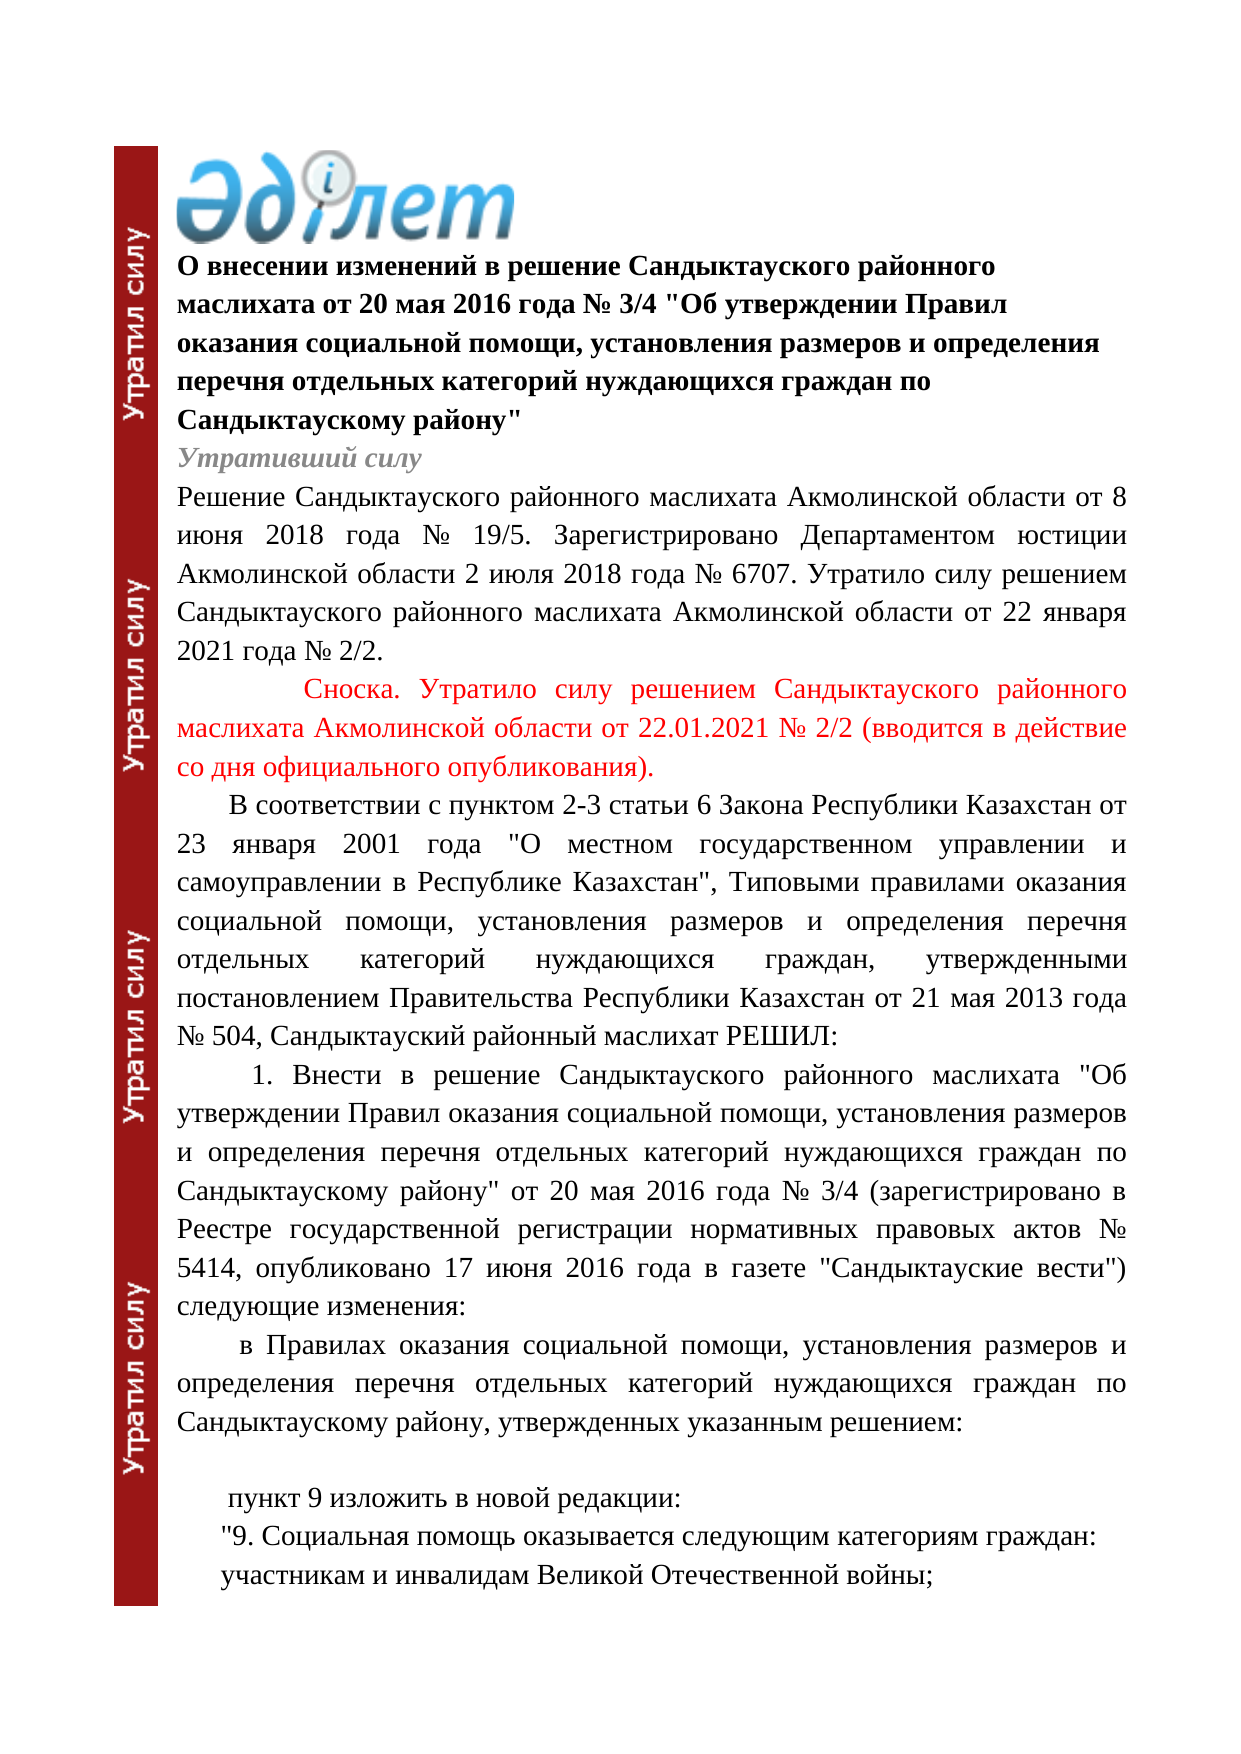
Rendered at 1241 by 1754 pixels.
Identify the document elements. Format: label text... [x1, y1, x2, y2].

text 1. Внести в решение Сандыктауского районного маслихата "Об утверждении Правил оказания социальной помощи, установления размеров и определения перечня отдельных категорий нуждающихся граждан по Сандыктаускому району" от 20 мая 2016 года № 3/4 (зарегистрировано в Реестре государственной регистрации нормативных правовых актов № 5414, опубликовано 17 июня 2016 года в газете "Сандыктауские вести") следующие изменения: [112, 1057, 1128, 1322]
picture [114, 1552, 158, 1557]
picture [114, 435, 158, 440]
text пункт 9 изложить в новой редакции: [112, 1480, 1128, 1513]
picture [176, 150, 515, 244]
picture [114, 474, 158, 479]
picture [114, 1437, 158, 1480]
picture [114, 146, 158, 248]
text Сноска. Утратило силу решением Сандыктауского районного маслихата Акмолинской области от 22.01.2021 № 2/2 (вводится в действие со дня официального опубликования). [112, 672, 1128, 782]
picture [114, 1322, 158, 1327]
text В соответствии с пунктом 2-3 статьи 6 Закона Республики Казахстан от 23 января 2001 года "О местном государственном управлении и самоуправлении в Республике Казахстан", Типовыми правилами оказания социальной помощи, установления размеров и определения перечня отдельных категорий нуждающихся граждан, утвержденными постановлением Правительства Республики Казахстан от 21 мая 2013 года № 504, Сандыктауский районный маслихат РЕШИЛ: [112, 787, 1128, 1052]
picture [114, 667, 158, 672]
text в Правилах оказания социальной помощи, установления размеров и определения перечня отдельных категорий нуждающихся граждан по Сандыктаускому району, утвержденных указанным решением: [112, 1327, 1128, 1437]
text Утративший силу [112, 440, 1128, 474]
picture [114, 1052, 158, 1057]
text "9. Социальная помощь оказывается следующим категориям граждан: [112, 1518, 1128, 1552]
picture [114, 782, 158, 787]
text участникам и инвалидам Великой Отечественной войны; [112, 1557, 1128, 1590]
picture [114, 1590, 158, 1606]
text О внесении изменений в решение Сандыктауского районного маслихата от 20 мая 2016 года № 3/4 "Об утверждении Правил оказания социальной помощи, установления размеров и определения перечня отдельных категорий нуждающихся граждан по Сандыктаускому району" [112, 248, 1128, 435]
picture [114, 1513, 158, 1518]
text Решение Сандыктауского районного маслихата Акмолинской области от 8 июня 2018 года № 19/5. Зарегистрировано Департаментом юстиции Акмолинской области 2 июля 2018 года № 6707. Утратило силу решением Сандыктауского районного маслихата Акмолинской области от 22 января 2021 года № 2/2. [112, 479, 1128, 667]
